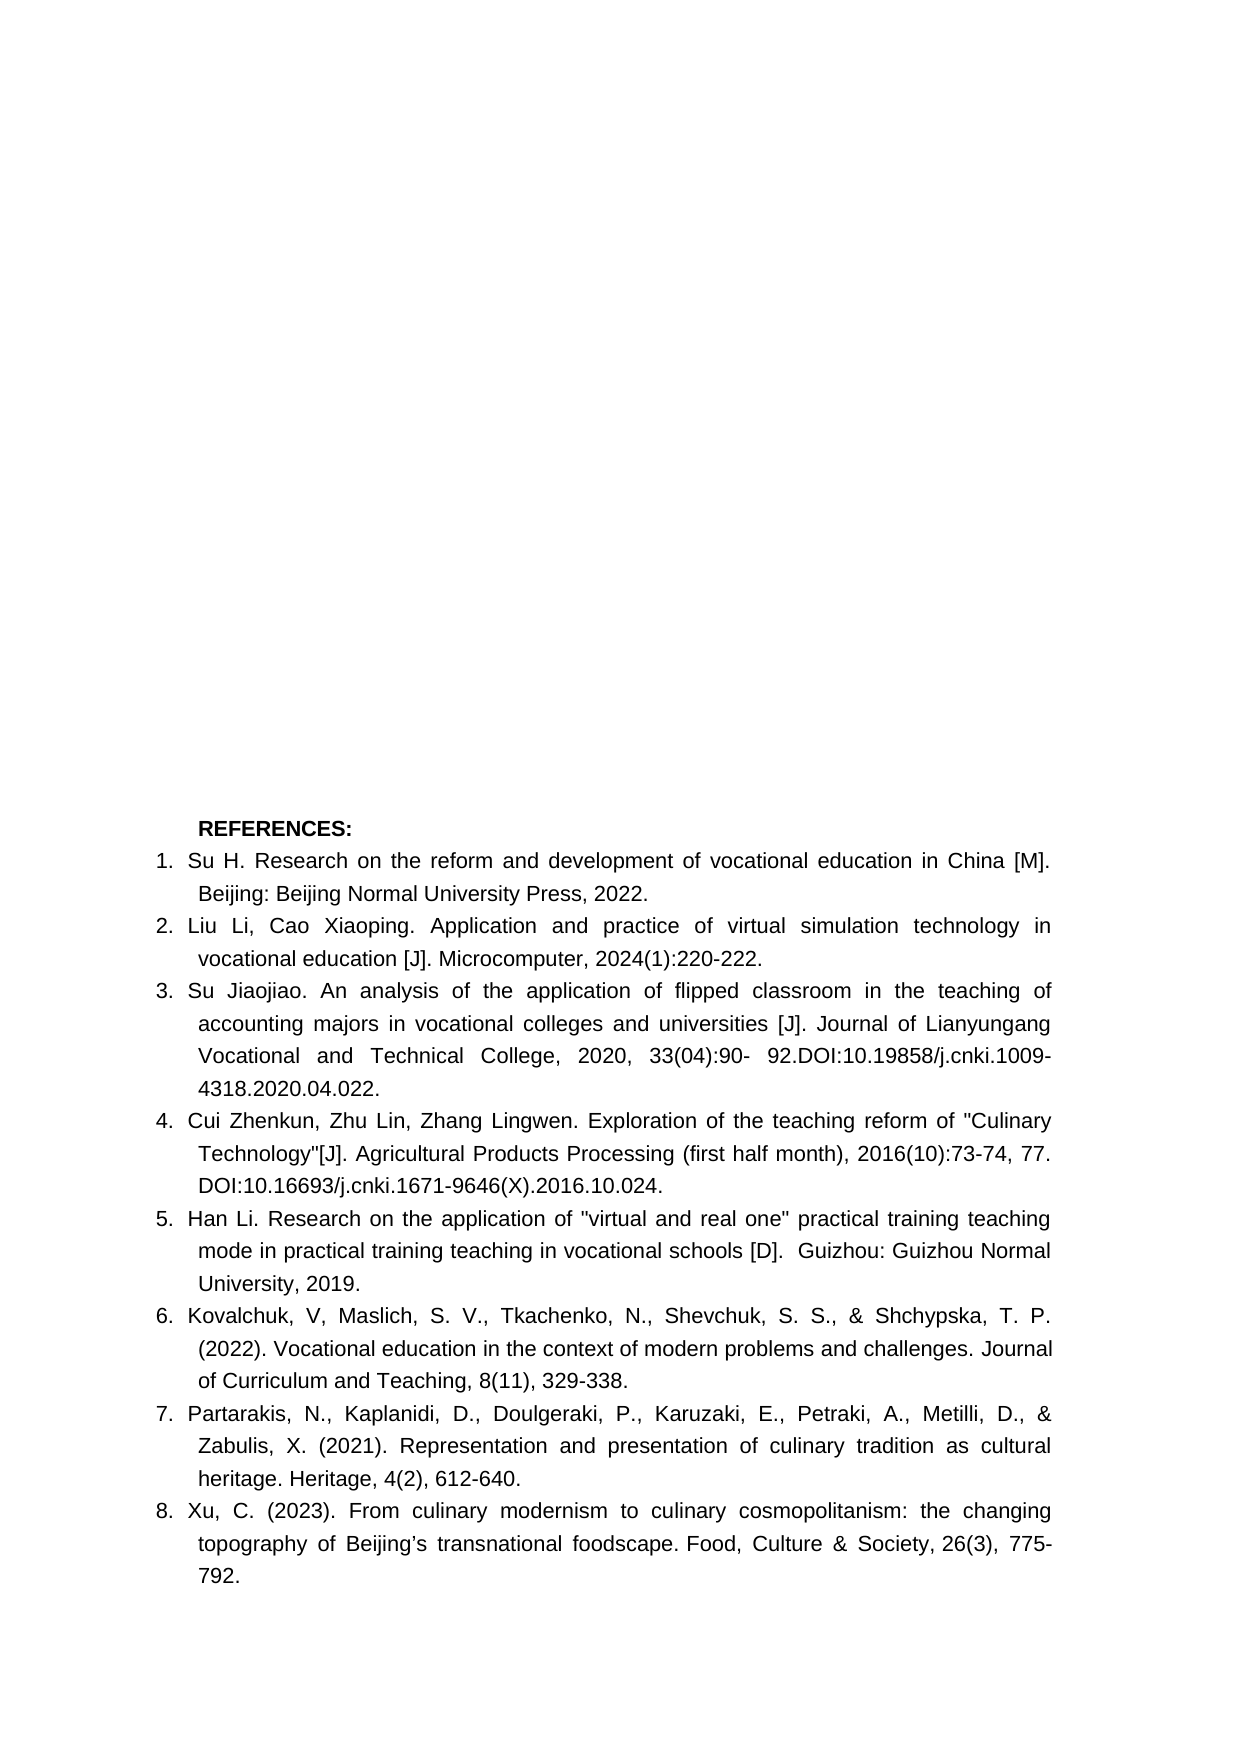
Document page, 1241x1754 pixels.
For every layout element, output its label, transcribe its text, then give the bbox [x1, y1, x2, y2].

list Su Jiaojiao. An analysis of the application of flipped classroom in the teaching of accounting majors in vocational colleges and universities [J]. Journal of Lianyungang Vocational and Technical College, 2020, 33(04):90- 92.DOI:10.19858/j.cnki.1009-4318.2020.04.022. [156, 974, 1053, 1104]
list Partarakis, N., Kaplanidi, D., Doulgeraki, P., Karuzaki, E., Petraki, A., Metilli, D., & Zabulis, X. (2021). Representation and presentation of culinary tradition as cultural heritage. Heritage, 4(2), 612-640. [156, 1397, 1053, 1494]
list Cui Zhenkun, Zhu Lin, Zhang Lingwen. Exploration of the teaching reform of "Culinary Technology"[J]. Agricultural Products Processing (first half month), 2016(10):73-74, 77. DOI:10.16693/j.cnki.1671-9646(X).2016.10.024. [156, 1104, 1053, 1202]
list Xu, C. (2023). From culinary modernism to culinary cosmopolitanism: the changing topography of Beijing’s transnational foodscape. Food, Culture & Society, 26(3), 775-792. [156, 1494, 1053, 1592]
list Su H. Research on the reform and development of vocational education in China [M]. Beijing: Beijing Normal University Press, 2022. [156, 844, 1053, 909]
list Kovalchuk, V, Maslich, S. V., Tkachenko, N., Shevchuk, S. S., & Shchypska, T. P. (2022). Vocational education in the context of modern problems and challenges. Journal of Curriculum and Teaching, 8(11), 329-338. [156, 1299, 1053, 1397]
list Han Li. Research on the application of "virtual and real one" practical training teaching mode in practical training teaching in vocational schools [D]. Guizhou: Guizhou Normal University, 2019. [156, 1202, 1053, 1299]
text REFERENCES: [198, 812, 1053, 844]
list Liu Li, Cao Xiaoping. Application and practice of virtual simulation technology in vocational education [J]. Microcomputer, 2024(1):220-222. [156, 909, 1053, 974]
